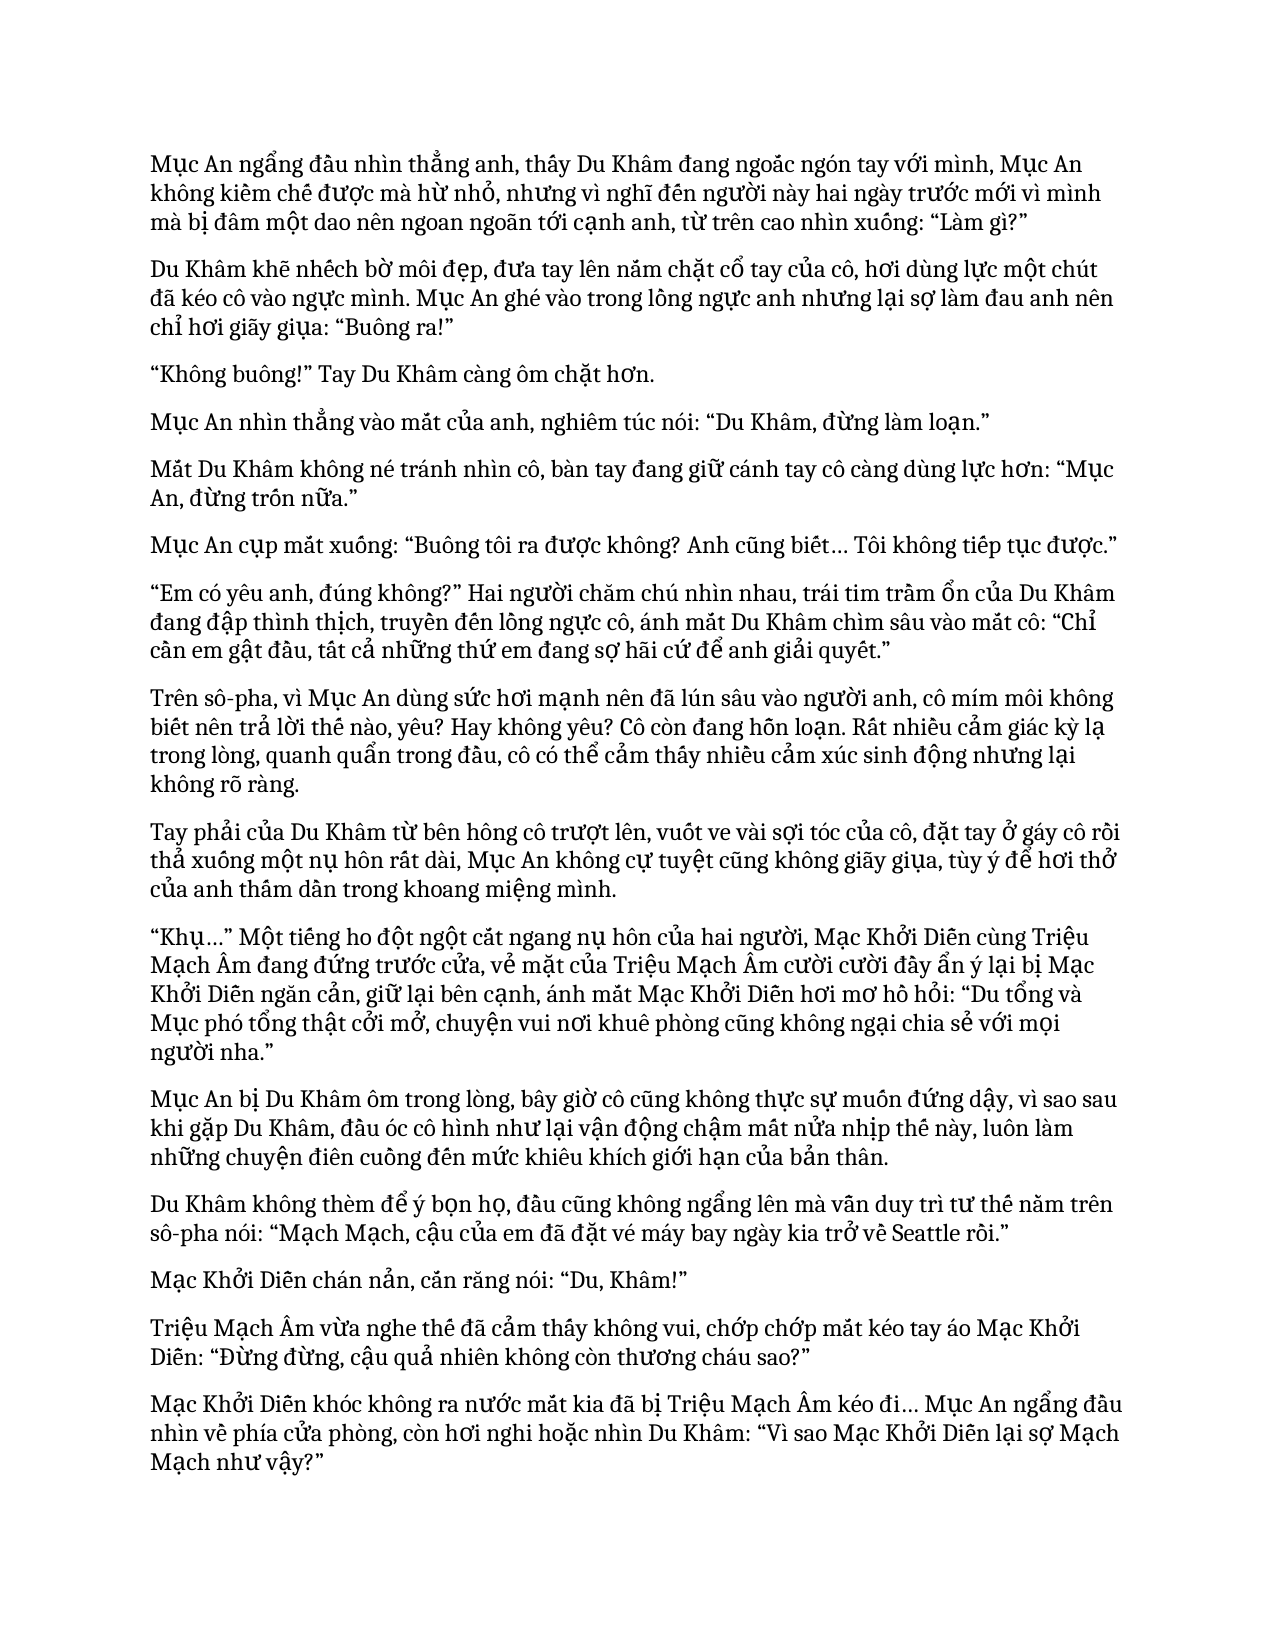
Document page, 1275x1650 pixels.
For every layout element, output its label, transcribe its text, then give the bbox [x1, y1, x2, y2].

text Mục An bị Du Khâm ôm trong lòng, bây giờ cô cũng không thực sự muốn đứng dậy, vì sao sau khi gặp Du Khâm, đầu óc cô hình như lại vận động chậm mất nửa nhịp thế này, luôn làm những chuyện điên cuồng đến mức khiêu khích giới hạn của bản thân. [150, 1085, 1125, 1171]
text Tay phải của Du Khâm từ bên hông cô trượt lên, vuốt ve vài sợi tóc của cô, đặt tay ở gáy cô rồi thả xuống một nụ hôn rất dài, Mục An không cự tuyệt cũng không giãy giụa, tùy ý để hơi thở của anh thấm dần trong khoang miệng mình. [150, 817, 1125, 904]
text Trên sô-pha, vì Mục An dùng sức hơi mạnh nên đã lún sâu vào người anh, cô mím môi không biết nên trả lời thế nào, yêu? Hay không yêu? Cô còn đang hỗn loạn. Rất nhiều cảm giác kỳ lạ trong lòng, quanh quẩn trong đầu, cô có thể cảm thấy nhiều cảm xúc sinh động nhưng lại không rõ ràng. [150, 684, 1125, 799]
text Triệu Mạch Âm vừa nghe thế đã cảm thấy không vui, chớp chớp mắt kéo tay áo Mạc Khởi Diễn: “Đừng đừng, cậu quả nhiên không còn thương cháu sao?” [150, 1314, 1125, 1371]
text “Khụ…” Một tiếng ho đột ngột cắt ngang nụ hôn của hai người, Mạc Khởi Diễn cùng Triệu Mạch Âm đang đứng trước cửa, vẻ mặt của Triệu Mạch Âm cười cười đầy ẩn ý lại bị Mạc Khởi Diễn ngăn cản, giữ lại bên cạnh, ánh mắt Mạc Khởi Diễn hơi mơ hồ hỏi: “Du tổng và Mục phó tổng thật cởi mở, chuyện vui nơi khuê phòng cũng không ngại chia sẻ với mọi người nha.” [150, 922, 1125, 1066]
text Mục An cụp mắt xuống: “Buông tôi ra được không? Anh cũng biết… Tôi không tiếp tục được.” [150, 531, 1125, 560]
text Du Khâm không thèm để ý bọn họ, đầu cũng không ngẩng lên mà vẫn duy trì tư thế nằm trên sô-pha nói: “Mạch Mạch, cậu của em đã đặt vé máy bay ngày kia trở về Seattle rồi.” [150, 1190, 1125, 1247]
text Mạc Khởi Diễn chán nản, cắn răng nói: “Du, Khâm!” [150, 1266, 1125, 1295]
text Du Khâm khẽ nhếch bờ môi đẹp, đưa tay lên nắm chặt cổ tay của cô, hơi dùng lực một chút đã kéo cô vào ngực mình. Mục An ghé vào trong lồng ngực anh nhưng lại sợ làm đau anh nên chỉ hơi giãy giụa: “Buông ra!” [150, 255, 1125, 341]
text Mắt Du Khâm không né tránh nhìn cô, bàn tay đang giữ cánh tay cô càng dùng lực hơn: “Mục An, đừng trốn nữa.” [150, 455, 1125, 512]
text “Em có yêu anh, đúng không?” Hai người chăm chú nhìn nhau, trái tim trầm ổn của Du Khâm đang đập thình thịch, truyền đến lồng ngực cô, ánh mắt Du Khâm chìm sâu vào mắt cô: “Chỉ cần em gật đầu, tất cả những thứ em đang sợ hãi cứ để anh giải quyết.” [150, 579, 1125, 665]
text Mục An ngẩng đầu nhìn thẳng anh, thấy Du Khâm đang ngoắc ngón tay với mình, Mục An không kiềm chế được mà hừ nhỏ, nhưng vì nghĩ đến người này hai ngày trước mới vì mình mà bị đâm một dao nên ngoan ngoãn tới cạnh anh, từ trên cao nhìn xuống: “Làm gì?” [150, 150, 1125, 236]
text “Không buông!” Tay Du Khâm càng ôm chặt hơn. [150, 360, 1125, 389]
text Mạc Khởi Diễn khóc không ra nước mắt kia đã bị Triệu Mạch Âm kéo đi… Mục An ngẩng đầu nhìn về phía cửa phòng, còn hơi nghi hoặc nhìn Du Khâm: “Vì sao Mạc Khởi Diễn lại sợ Mạch Mạch như vậy?” [150, 1390, 1125, 1476]
text Mục An nhìn thẳng vào mắt của anh, nghiêm túc nói: “Du Khâm, đừng làm loạn.” [150, 407, 1125, 436]
